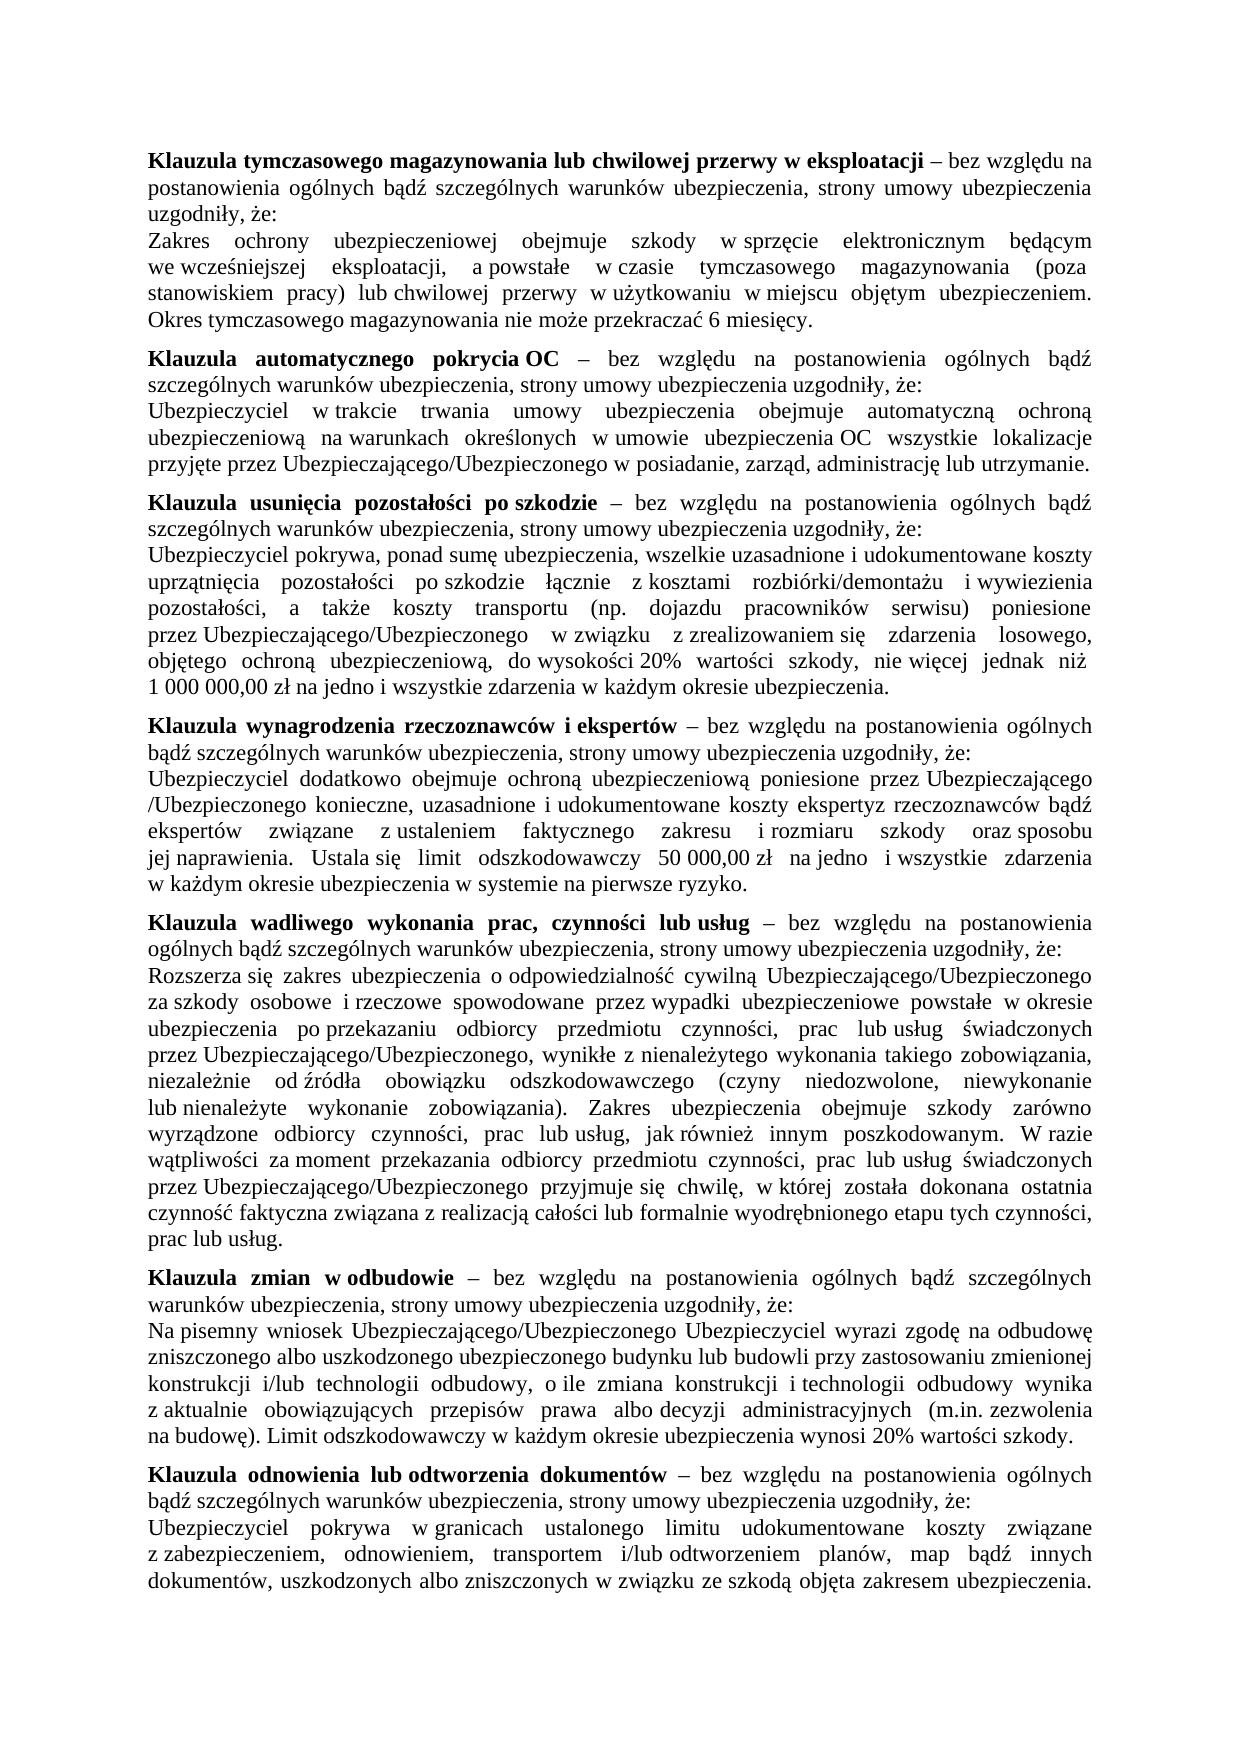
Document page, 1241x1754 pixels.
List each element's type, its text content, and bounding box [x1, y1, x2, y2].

text Klauzula odnowienia lub odtworzenia dokumentów – bez względu na postanowienia ogólnych bądź szczególnych warunków ubezpieczenia, strony umowy ubezpieczenia uzgodniły, że: [148, 1461, 1093, 1514]
text Klauzula wynagrodzenia rzeczoznawców i ekspertów – bez względu na postanowienia ogólnych bądź szczególnych warunków ubezpieczenia, strony umowy ubezpieczenia uzgodniły, że: [148, 712, 1093, 765]
text Ubezpieczyciel pokrywa, ponad sumę ubezpieczenia, wszelkie uzasadnione i udokumentowane koszty uprzątnięcia pozostałości po szkodzie łącznie z kosztami rozbiórki/demontażu i wywiezienia pozostałości, a także koszty transportu (np. dojazdu pracowników serwisu) poniesione przez Ubezpieczającego/Ubezpieczonego w związku z zrealizowaniem się zdarzenia losowego, objętego ochroną ubezpieczeniową, do wysokości 20% wartości szkody, nie więcej jednak niż 1 000 000,00 zł na jedno i wszystkie zdarzenia w każdym okresie ubezpieczenia. [148, 542, 1093, 700]
text Klauzula automatycznego pokrycia OC – bez względu na postanowienia ogólnych bądź szczególnych warunków ubezpieczenia, strony umowy ubezpieczenia uzgodniły, że: [148, 344, 1093, 397]
text Ubezpieczyciel w trakcie trwania umowy ubezpieczenia obejmuje automatyczną ochroną ubezpieczeniową na warunkach określonych w umowie ubezpieczenia OC wszystkie lokalizacje przyjęte przez Ubezpieczającego/Ubezpieczonego w posiadanie, zarząd, administrację lub utrzymanie. [148, 397, 1093, 476]
text Klauzula tymczasowego magazynowania lub chwilowej przerwy w eksploatacji – bez względu na postanowienia ogólnych bądź szczególnych warunków ubezpieczenia, strony umowy ubezpieczenia uzgodniły, że: [148, 148, 1093, 227]
text Klauzula usunięcia pozostałości po szkodzie – bez względu na postanowienia ogólnych bądź szczególnych warunków ubezpieczenia, strony umowy ubezpieczenia uzgodniły, że: [148, 489, 1093, 542]
text Na pisemny wniosek Ubezpieczającego/Ubezpieczonego Ubezpieczyciel wyrazi zgodę na odbudowę zniszczonego albo uszkodzonego ubezpieczonego budynku lub budowli przy zastosowaniu zmienionej konstrukcji i/lub technologii odbudowy, o ile zmiana konstrukcji i technologii odbudowy wynika z aktualnie obowiązujących przepisów prawa albo decyzji administracyjnych (m.in. zezwolenia na budowę). Limit odszkodowawczy w każdym okresie ubezpieczenia wynosi 20% wartości szkody. [148, 1317, 1093, 1449]
text Klauzula zmian w odbudowie – bez względu na postanowienia ogólnych bądź szczególnych warunków ubezpieczenia, strony umowy ubezpieczenia uzgodniły, że: [148, 1264, 1093, 1317]
text Klauzula wadliwego wykonania prac, czynności lub usług – bez względu na postanowienia ogólnych bądź szczególnych warunków ubezpieczenia, strony umowy ubezpieczenia uzgodniły, że: [148, 909, 1093, 962]
text Ubezpieczyciel dodatkowo obejmuje ochroną ubezpieczeniową poniesione przez Ubezpieczającego /Ubezpieczonego konieczne, uzasadnione i udokumentowane koszty ekspertyz rzeczoznawców bądź ekspertów związane z ustaleniem faktycznego zakresu i rozmiaru szkody oraz sposobu jej naprawienia. Ustala się limit odszkodowawczy 50 000,00 zł na jedno i wszystkie zdarzenia w każdym okresie ubezpieczenia w systemie na pierwsze ryzyko. [148, 765, 1093, 897]
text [148, 1514, 1093, 1593]
text Rozszerza się zakres ubezpieczenia o odpowiedzialność cywilną Ubezpieczającego/Ubezpieczonego za szkody osobowe i rzeczowe spowodowane przez wypadki ubezpieczeniowe powstałe w okresie ubezpieczenia po przekazaniu odbiorcy przedmiotu czynności, prac lub usług świadczonych przez Ubezpieczającego/Ubezpieczonego, wynikłe z nienależytego wykonania takiego zobowiązania, niezależnie od źródła obowiązku odszkodowawczego (czyny niedozwolone, niewykonanie lub nienależyte wykonanie zobowiązania). Zakres ubezpieczenia obejmuje szkody zarówno wyrządzone odbiorcy czynności, prac lub usług, jak również innym poszkodowanym. W razie wątpliwości za moment przekazania odbiorcy przedmiotu czynności, prac lub usług świadczonych przez Ubezpieczającego/Ubezpieczonego przyjmuje się chwilę, w której została dokonana ostatnia czynność faktyczna związana z realizacją całości lub formalnie wyodrębnionego etapu tych czynności, prac lub usług. [148, 962, 1093, 1252]
text Zakres ochrony ubezpieczeniowej obejmuje szkody w sprzęcie elektronicznym będącym we wcześniejszej eksploatacji, a powstałe w czasie tymczasowego magazynowania (poza stanowiskiem pracy) lub chwilowej przerwy w użytkowaniu w miejscu objętym ubezpieczeniem. Okres tymczasowego magazynowania nie może przekraczać 6 miesięcy. [148, 227, 1093, 332]
